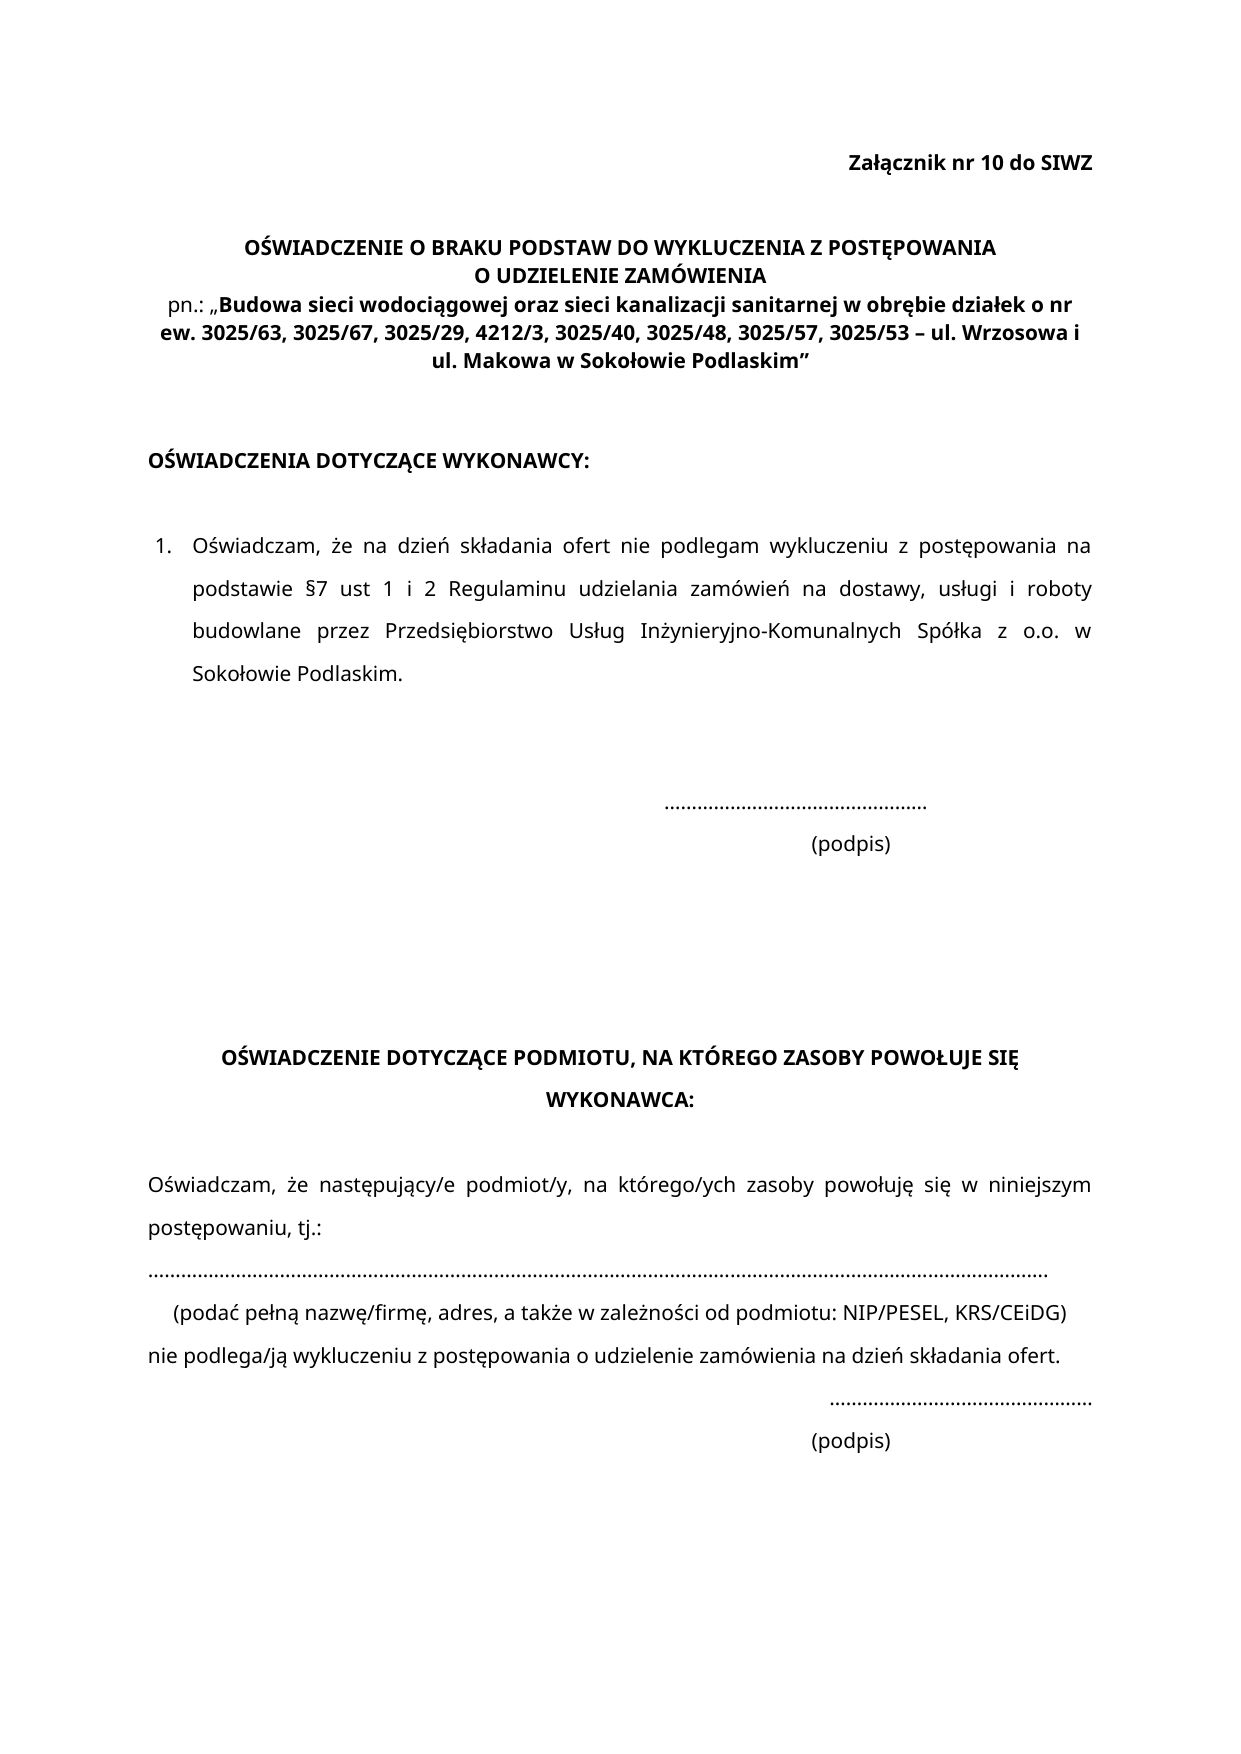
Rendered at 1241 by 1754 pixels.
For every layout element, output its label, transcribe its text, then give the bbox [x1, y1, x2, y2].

text (podpis) [738, 829, 1093, 858]
text (podać pełną nazwę/firmę, adres, a także w zależności od podmiotu: NIP/PESEL, KRS/CEiDG) [148, 1298, 1093, 1327]
text …………………………………………………………………….…………………………………………………………………………. [148, 1256, 1093, 1284]
text (podpis) [738, 1426, 1093, 1454]
list Oświadczam, że na dzień składania ofert nie podlegam wykluczeniu z postępowania na podstawie §7 ust 1 i 2 Regulaminu udzielania zamówień na dostawy, usługi i roboty budowlane przez Przedsiębiorstwo Usług Inżynieryjno-Komunalnych Spółka z o.o. w Sokołowie Podlaskim. [154, 531, 1093, 688]
text pn.: „Budowa sieci wodociągowej oraz sieci kanalizacji sanitarnej w obrębie działek o nr ew. 3025/63, 3025/67, 3025/29, 4212/3, 3025/40, 3025/48, 3025/57, 3025/53 – ul. Wrzosowa i ul. Makowa w Sokołowie Podlaskim” [148, 290, 1093, 375]
text ………………………………………… [148, 787, 1093, 815]
text OświadczeniE o BRAKU PODSTAW DO WYKLUCZENIA Z POSTĘPOWANIA O UDZIELENIE ZAMÓWIENIA [148, 233, 1093, 290]
text Załącznik nr 10 do SIWZ [148, 148, 1093, 176]
text nie podlega/ją wykluczeniu z postępowania o udzielenie zamówienia na dzień składania ofert. [148, 1341, 1093, 1369]
text Oświadczam, że następujący/e podmiot/y, na którego/ych zasoby powołuję się w niniejszym postępowaniu, tj.: [148, 1170, 1093, 1241]
text ………………………………………… [148, 1383, 1093, 1412]
text OŚWIADCZENIE DOTYCZĄCE PODMIOTU, NA KTÓREGO ZASOBY POWOŁUJE SIĘ WYKONAWCA: [148, 1043, 1093, 1114]
text OŚWIADCZENIA DOTYCZĄCE WYKONAWCY: [148, 446, 1093, 474]
